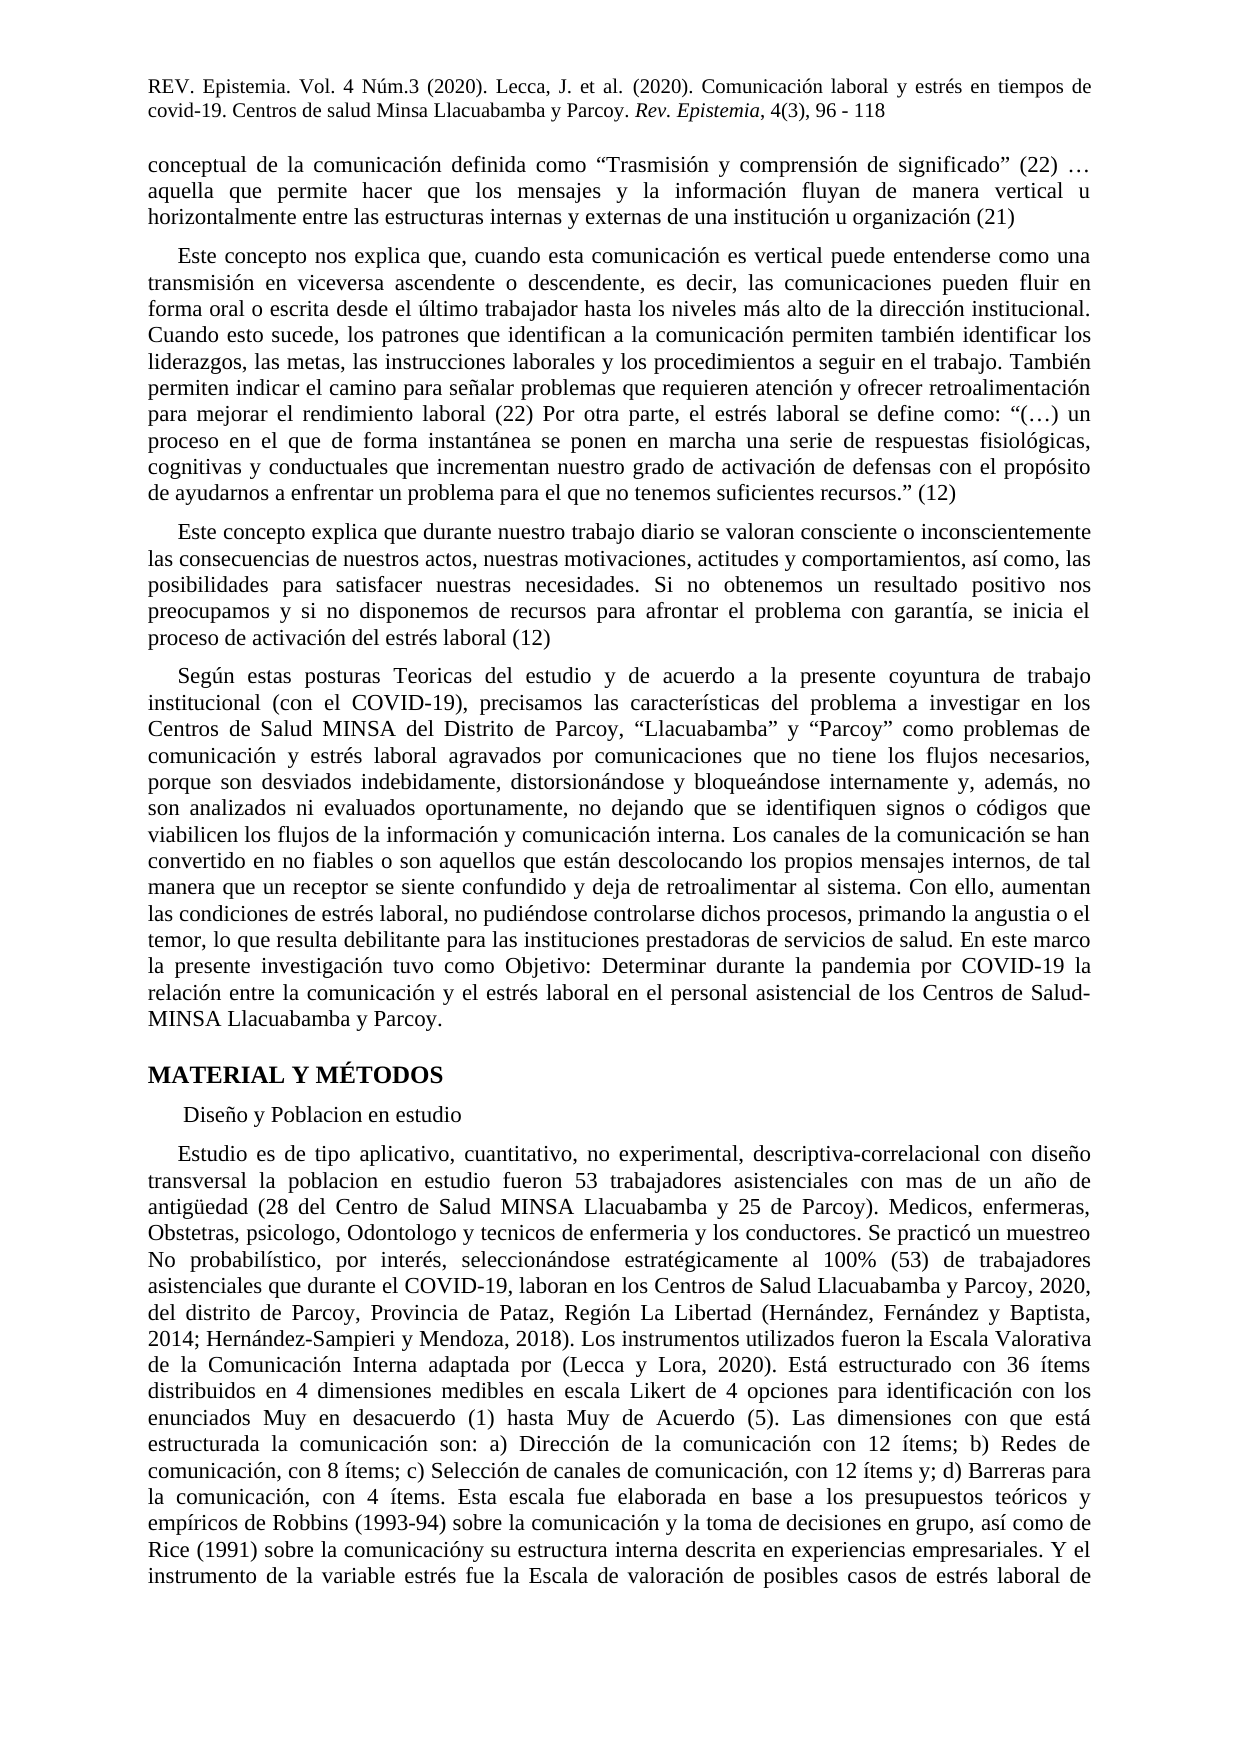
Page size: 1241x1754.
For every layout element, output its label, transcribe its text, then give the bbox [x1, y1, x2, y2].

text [148, 151, 1092, 230]
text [148, 1140, 1092, 1588]
text Este concepto explica que durante nuestro trabajo diario se valoran consciente o inconscientemente las consecuencias de nuestros actos, nuestras motivaciones, actitudes y comportamientos, así como, las posibilidades para satisfacer nuestras necesidades. Si no obtenemos un resultado positivo nos preocupamos y si no disponemos de recursos para afrontar el problema con garantía, se inicia el proceso de activación del estrés laboral (12) [148, 518, 1092, 650]
text MATERIAL Y MÉTODOS [148, 1060, 1092, 1089]
text Según estas posturas Teoricas del estudio y de acuerdo a la presente coyuntura de trabajo institucional (con el COVID-19), precisamos las características del problema a investigar en los Centros de Salud MINSA del Distrito de Parcoy, “Llacuabamba” y “Parcoy” como problemas de comunicación y estrés laboral agravados por comunicaciones que no tiene los flujos necesarios, porque son desviados indebidamente, distorsionándose y bloqueándose internamente y, además, no son analizados ni evaluados oportunamente, no dejando que se identifiquen signos o códigos que viabilicen los flujos de la información y comunicación interna. Los canales de la comunicación se han convertido en no fiables o son aquellos que están descolocando los propios mensajes internos, de tal manera que un receptor se siente confundido y deja de retroalimentar al sistema. Con ello, aumentan las condiciones de estrés laboral, no pudiéndose controlarse dichos procesos, primando la angustia o el temor, lo que resulta debilitante para las instituciones prestadoras de servicios de salud. En este marco la presente investigación tuvo como Objetivo: Determinar durante la pandemia por COVID-19 la relación entre la comunicación y el estrés laboral en el personal asistencial de los Centros de Salud-MINSA Llacuabamba y Parcoy. [148, 663, 1092, 1032]
text Diseño y Poblacion en estudio [148, 1102, 1092, 1128]
text Este concepto nos explica que, cuando esta comunicación es vertical puede entenderse como una transmisión en viceversa ascendente o descendente, es decir, las comunicaciones pueden fluir en forma oral o escrita desde el último trabajador hasta los niveles más alto de la dirección institucional. Cuando esto sucede, los patrones que identifican a la comunicación permiten también identificar los liderazgos, las metas, las instrucciones laborales y los procedimientos a seguir en el trabajo. También permiten indicar el camino para señalar problemas que requieren atención y ofrecer retroalimentación para mejorar el rendimiento laboral (22) Por otra parte, el estrés laboral se define como: “(…) un proceso en el que de forma instantánea se ponen en marcha una serie de respuestas fisiológicas, cognitivas y conductuales que incrementan nuestro grado de activación de defensas con el propósito de ayudarnos a enfrentar un problema para el que no tenemos suficientes recursos.” (12) [148, 242, 1092, 506]
